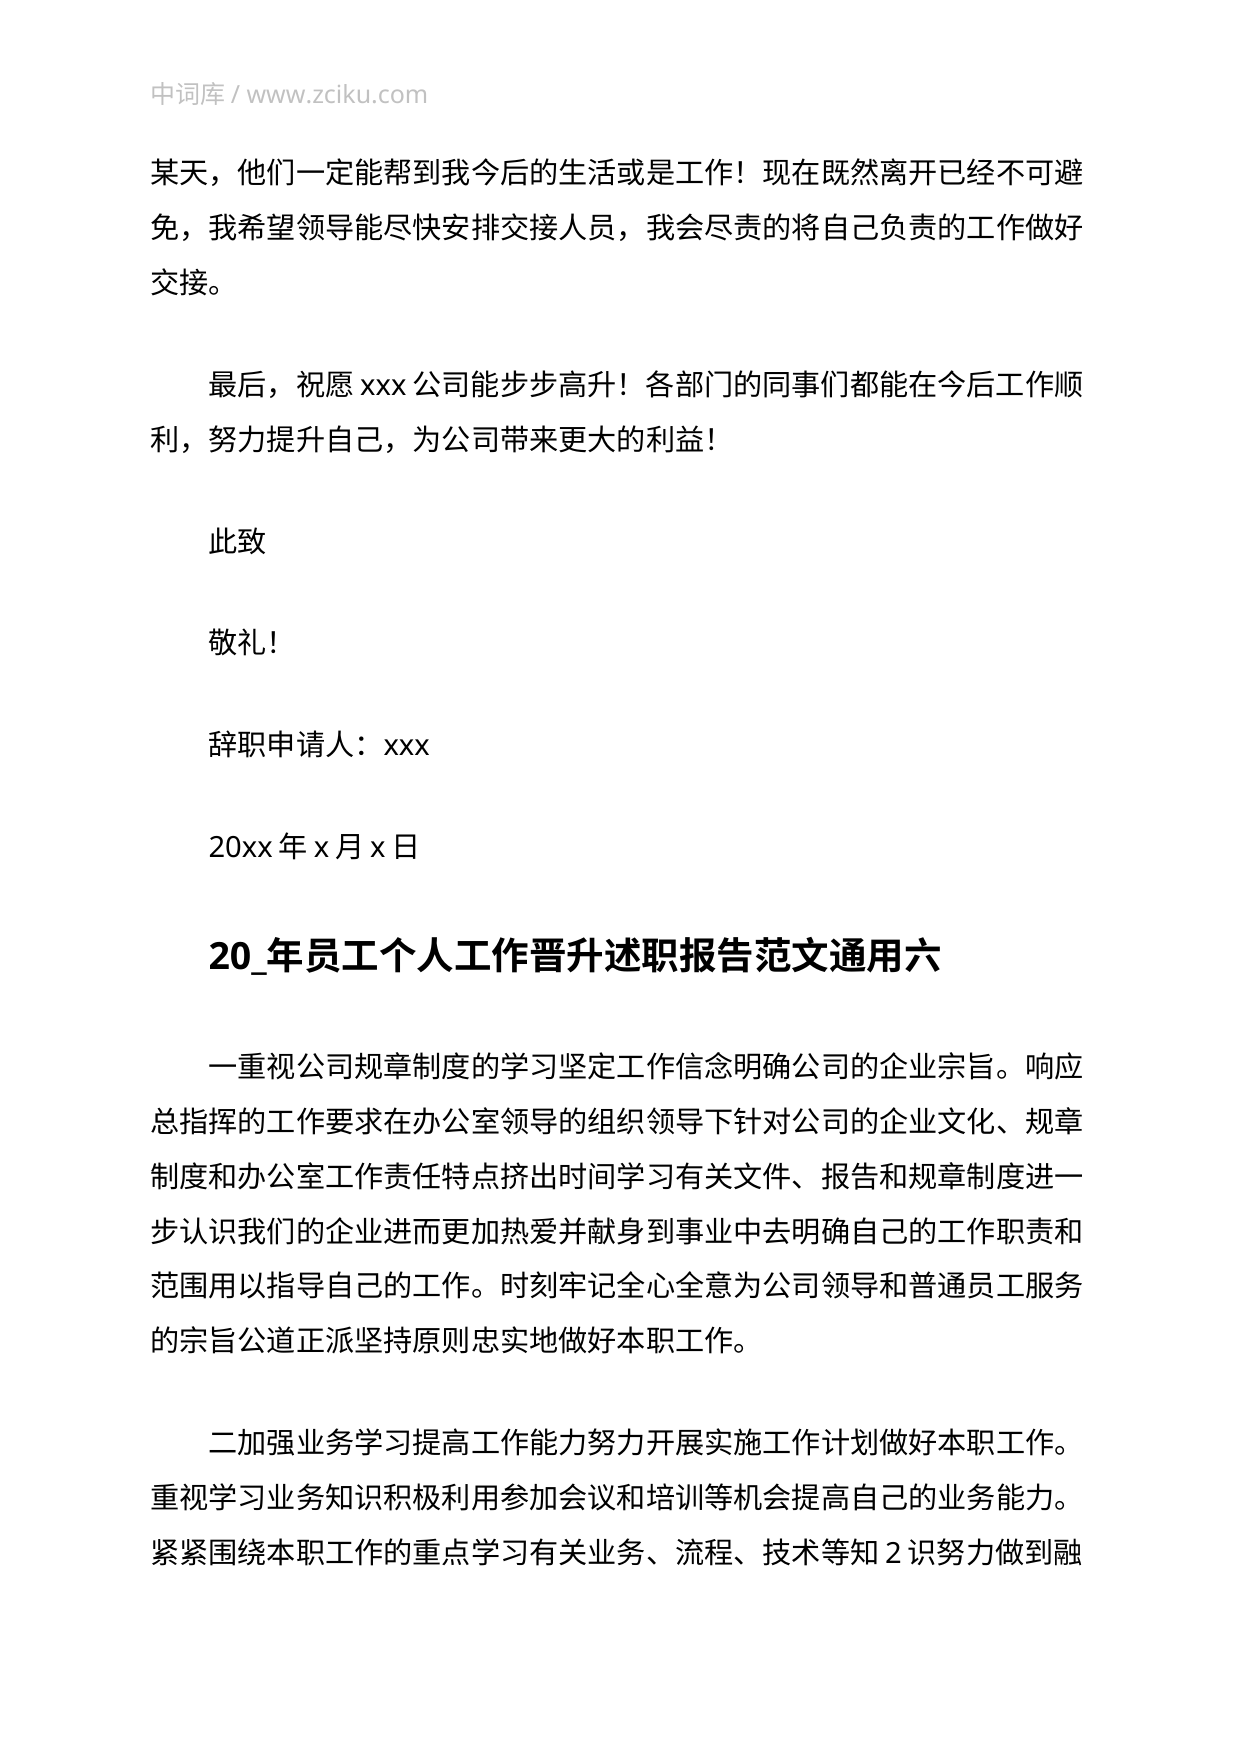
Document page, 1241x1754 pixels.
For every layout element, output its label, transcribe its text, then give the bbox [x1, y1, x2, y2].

text 20xx年x月x日 [150, 824, 1090, 866]
text 一重视公司规章制度的学习坚定工作信念明确公司的企业宗旨。响应总指挥的工作要求在办公室领导的组织领导下针对公司的企业文化、规章制度和办公室工作责任特点挤出时间学习有关文件、报告和规章制度进一步认识我们的企业进而更加热爱并献身到事业中去明确自己的工作职责和范围用以指导自己的工作。时刻牢记全心全意为公司领导和普通员工服务的宗旨公道正派坚持原则忠实地做好本职工作。 [150, 1043, 1090, 1360]
text 20_年员工个人工作晋升述职报告范文通用六 [150, 926, 1090, 980]
text 此致 [150, 518, 1090, 561]
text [150, 150, 1090, 302]
text 敬礼！ [150, 620, 1090, 662]
text 辞职申请人：xxx [150, 722, 1090, 764]
text 最后，祝愿xxx公司能步步高升！各部门的同事们都能在今后工作顺利，努力提升自己，为公司带来更大的利益！ [150, 362, 1090, 459]
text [150, 1420, 1090, 1572]
